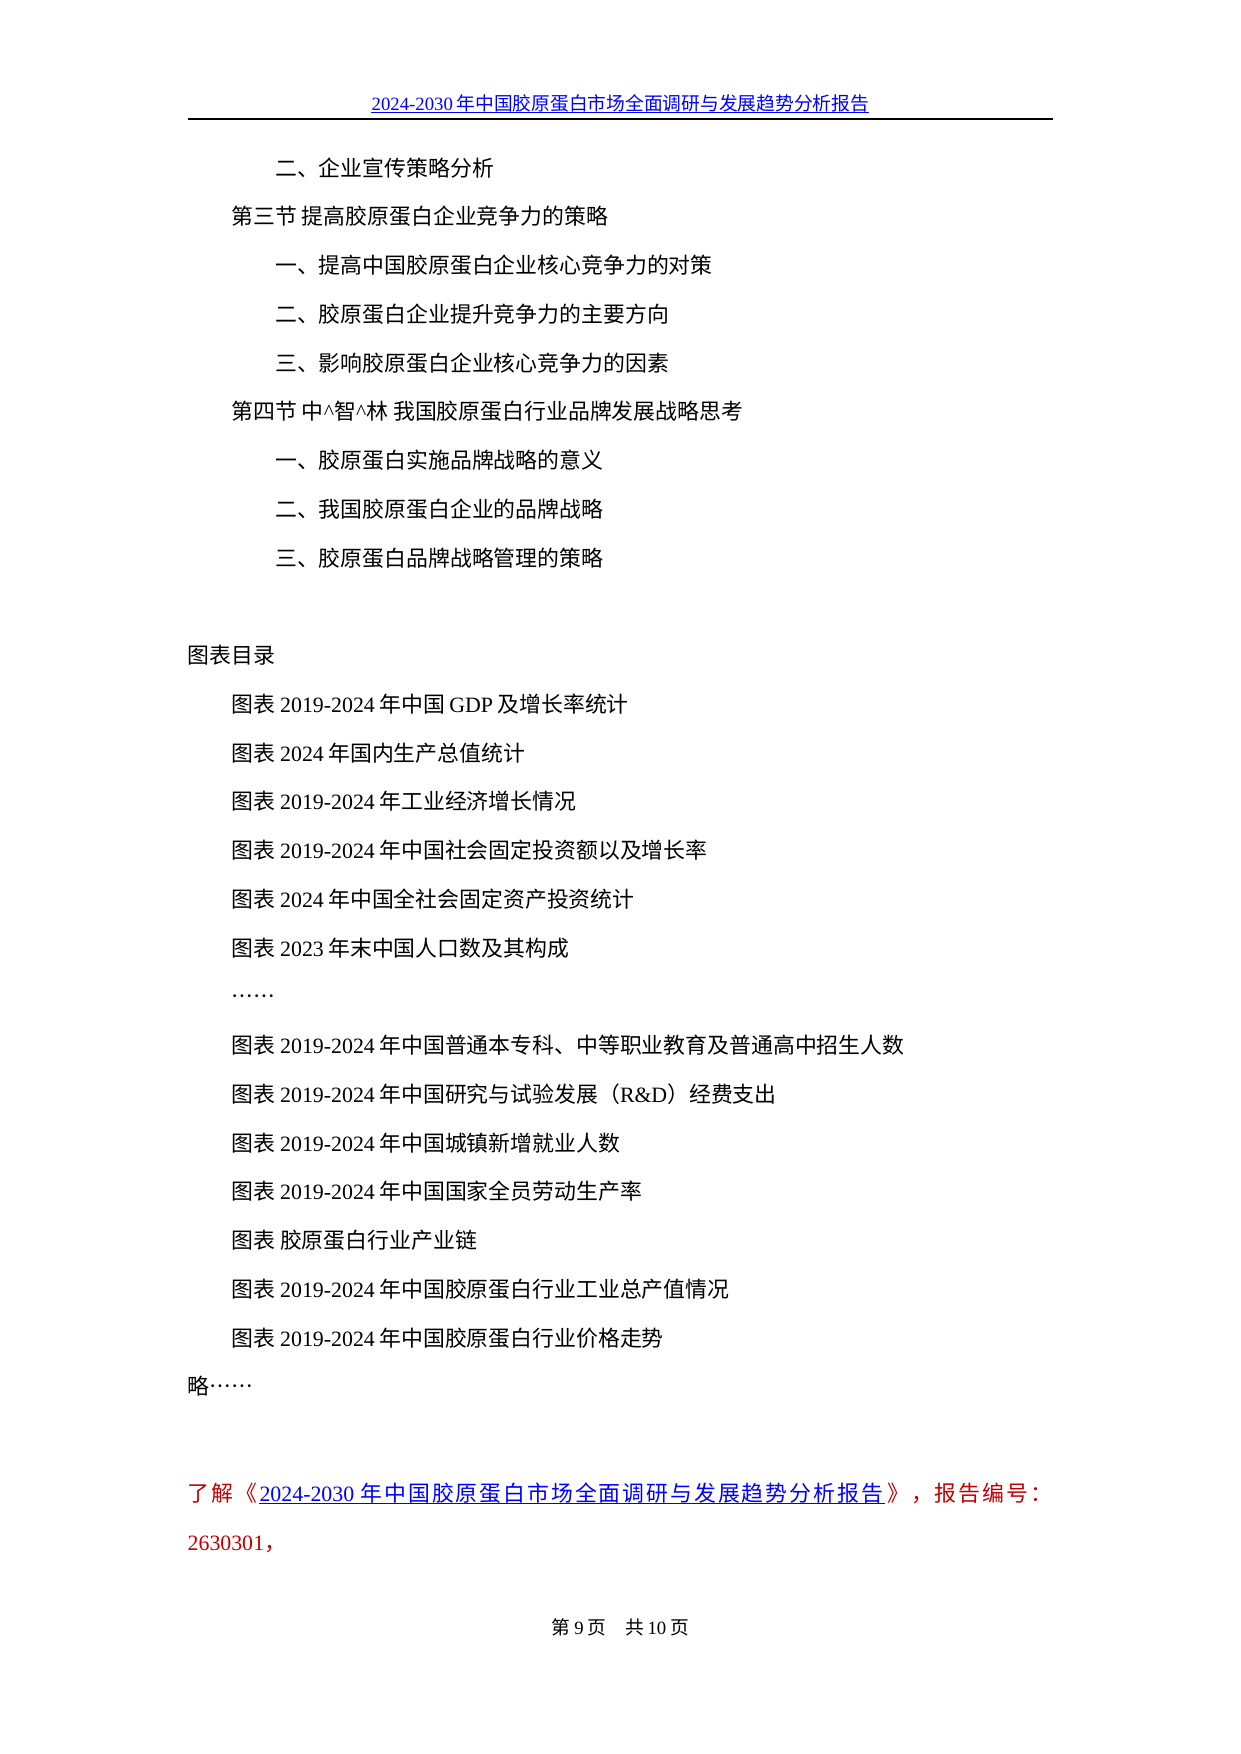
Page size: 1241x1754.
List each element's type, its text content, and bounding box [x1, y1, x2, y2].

text 了解《2024-2030年中国胶原蛋白市场全面调研与发展趋势分析报告》，报告编号：2630301， [187, 1475, 1053, 1557]
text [187, 150, 1053, 1401]
